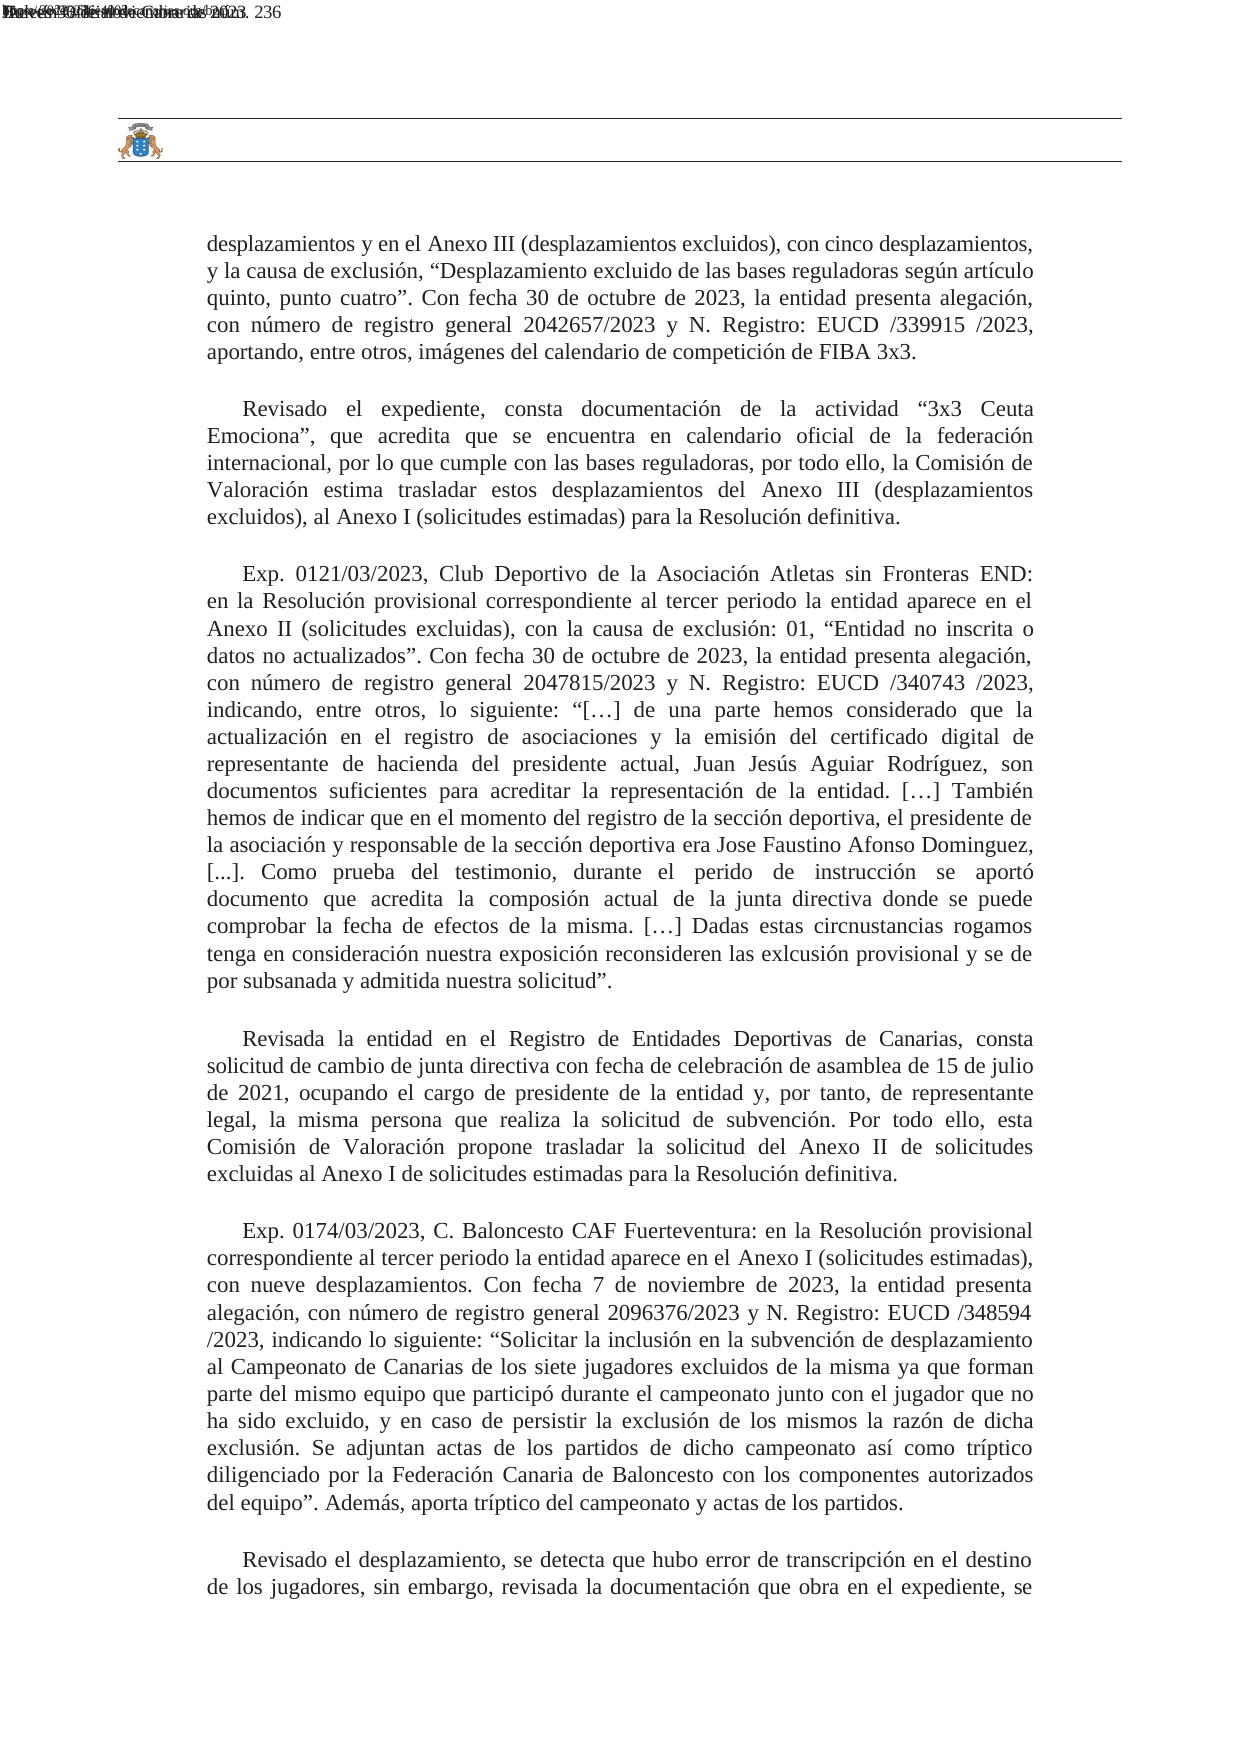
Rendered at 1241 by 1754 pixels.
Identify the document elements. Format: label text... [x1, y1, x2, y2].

text Revisada la entidad en el Registro de Entidades Deportivas de Canarias, consta solicitud de cambio de junta directiva con fecha de celebración de asamblea de 15 de julio de 2021, ocupando el cargo de presidente de la entidad y, por tanto, de representante legal, la misma persona que realiza la solicitud de subvención. Por todo ello, esta Comisión de Valoración propone trasladar la solicitud del Anexo II de solicitudes excluidas al Anexo I de solicitudes estimadas para la Resolución definitiva. [207, 1025, 1034, 1186]
picture [118, 123, 163, 159]
text desplazamientos y en el Anexo III (desplazamientos excluidos), con cinco desplazamientos, y la causa de exclusión, “Desplazamiento excluido de las bases reguladoras según artículo quinto, punto cuatro”. Con fecha 30 de octubre de 2023, la entidad presenta alegación, con número de registro general 2042657/2023 y N. Registro: EUCD /339915 /2023, aportando, entre otros, imágenes del calendario de competición de FIBA 3x3. [207, 229, 1034, 364]
text Exp. 0174/03/2023, C. Baloncesto CAF Fuerteventura: en la Resolución provisional correspondiente al tercer periodo la entidad aparece en el Anexo I (solicitudes estimadas), con nueve desplazamientos. Con fecha 7 de noviembre de 2023, la entidad presenta alegación, con número de registro general 2096376/2023 y N. Registro: EUCD /348594 [207, 1217, 1034, 1325]
text /2023, indicando lo siguiente: “Solicitar la inclusión en la subvención de desplazamiento al Campeonato de Canarias de los siete jugadores excluidos de la misma ya que forman parte del mismo equipo que participó durante el campeonato junto con el jugador que no ha sido excluido, y en caso de persistir la exclusión de los mismos la razón de dicha exclusión. Se adjuntan actas de los partidos de dicho campeonato así como tríptico diligenciado por la Federación Canaria de Baloncesto con los componentes autorizados del equipo”. Además, aporta tríptico del campeonato y actas de los partidos. [207, 1326, 1034, 1515]
text Revisado el desplazamiento, se detecta que hubo error de transcripción en el destino de los jugadores, sin embargo, revisada la documentación que obra en el expediente, se [207, 1546, 1034, 1599]
text Revisado el expediente, consta documentación de la actividad “3x3 Ceuta Emociona”, que acredita que se encuentra en calendario oficial de la federación internacional, por lo que cumple con las bases reguladoras, por todo ello, la Comisión de Valoración estima trasladar estos desplazamientos del Anexo III (desplazamientos excluidos), al Anexo I (solicitudes estimadas) para la Resolución definitiva. [207, 395, 1034, 530]
text Exp. 0121/03/2023, Club Deportivo de la Asociación Atletas sin Fronteras END: en la Resolución provisional correspondiente al tercer periodo la entidad aparece en el Anexo II (solicitudes excluidas), con la causa de exclusión: 01, “Entidad no inscrita o datos no actualizados”. Con fecha 30 de octubre de 2023, la entidad presenta alegación, con número de registro general 2047815/2023 y N. Registro: EUCD /340743 /2023, indicando, entre otros, lo siguiente: “[…] de una parte hemos considerado que la actualización en el registro de asociaciones y la emisión del certificado digital de representante de hacienda del presidente actual, Juan Jesús Aguiar Rodríguez, son documentos suficientes para acreditar la representación de la entidad. […] También hemos de indicar que en el momento del registro de la sección deportiva, el presidente de la asociación y responsable de la sección deportiva era Jose Faustino Afonso Dominguez, [...]. Como prueba del testimonio, durante el perido de instrucción se aportó documento que acredita la composión actual de la junta directiva donde se puede comprobar la fecha de efectos de la misma. […] Dadas estas circnustancias rogamos tenga en consideración nuestra exposición reconsideren las exlcusión provisional y se de por subsanada y admitida nuestra solicitud”. [207, 560, 1034, 993]
